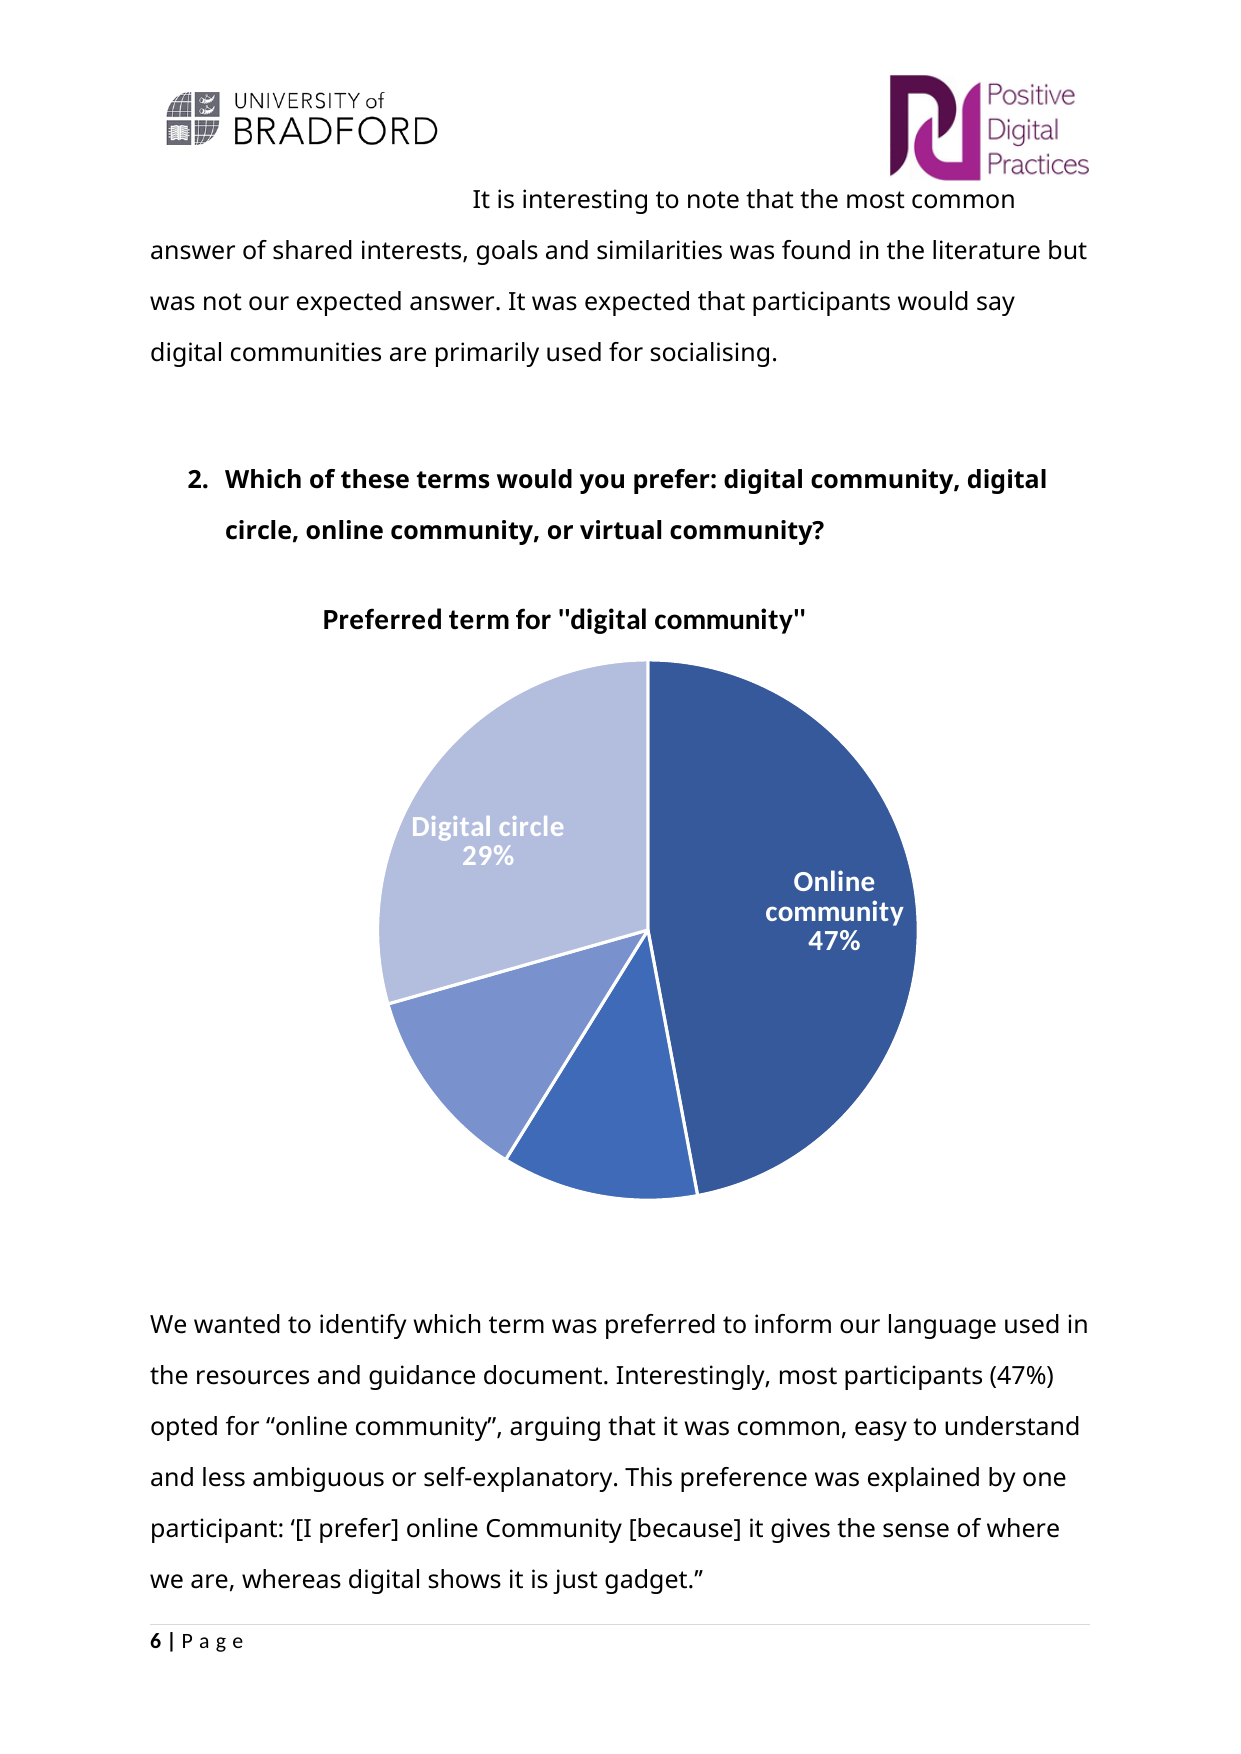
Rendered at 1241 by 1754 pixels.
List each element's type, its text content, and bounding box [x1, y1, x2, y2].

list Which of these terms would you prefer: digital community, digital circle, online community, or virtual community? [187, 461, 1090, 547]
text We wanted to identify which term was preferred to inform our language used in the resources and guidance document. Interestingly, most participants (47%) opted for “online community”, arguing that it was common, easy to understand and less ambiguous or self-explanatory. This preference was explained by one participant: ‘[I prefer] online Community [because] it gives the sense of where we are, whereas digital shows it is just gadget.’’ [150, 1307, 1090, 1596]
picture [888, 73, 1091, 182]
text It is interesting to note that the most common answer of shared interests, goals and similarities was found in the literature but was not our expected answer. It was expected that participants would say digital communities are primarily used for socialising. [150, 181, 1090, 368]
picture [150, 56, 454, 181]
